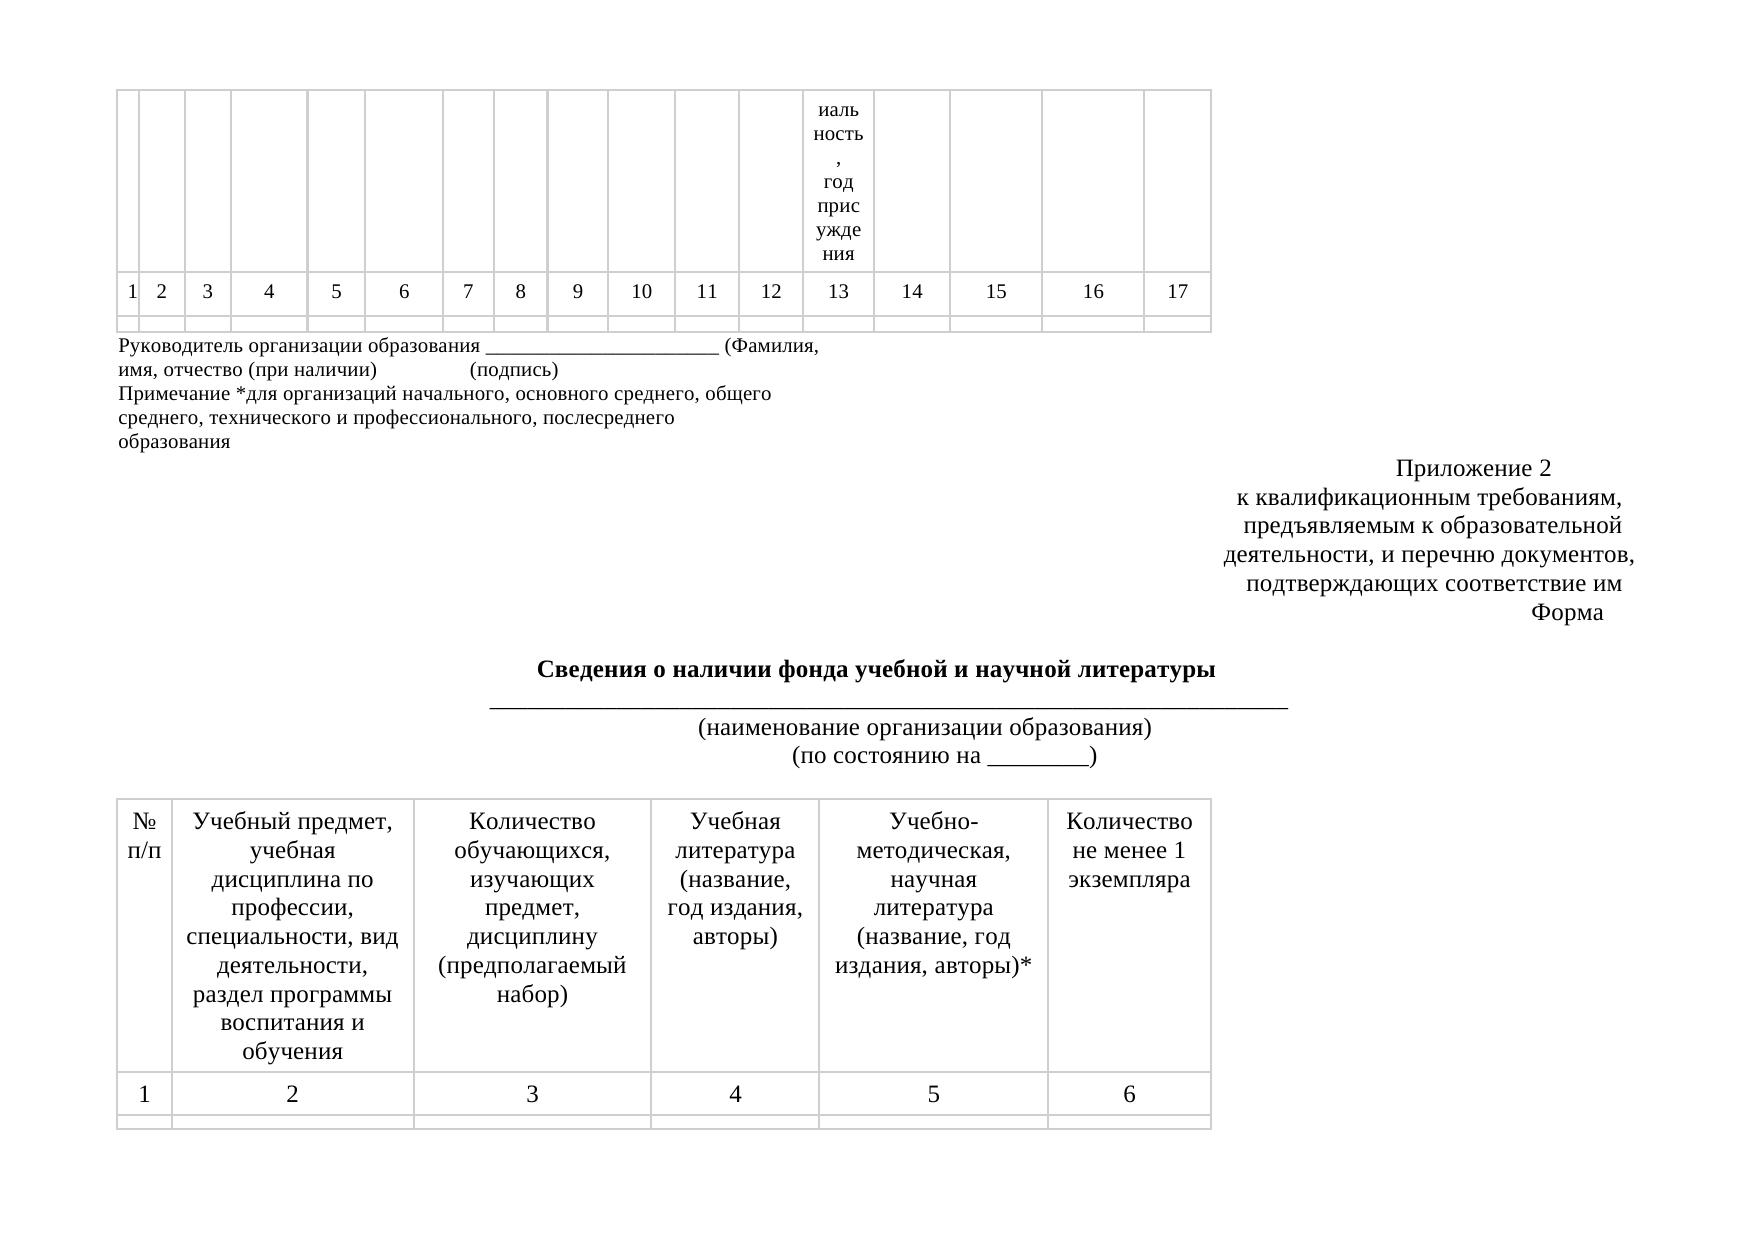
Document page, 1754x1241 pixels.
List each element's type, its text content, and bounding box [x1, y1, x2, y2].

text Приложение 2 к квалификационным требованиям, предъявляемым к образовательной деятельности, и перечню документов, подтверждающих соответствие им [118, 453, 1636, 597]
table_cell [1043, 317, 1143, 331]
table_header № [118, 91, 138, 271]
table_cell [1145, 317, 1210, 331]
table_cell 13 [804, 273, 873, 315]
table_cell [140, 317, 184, 331]
table_cell [118, 317, 138, 331]
table_cell [495, 317, 546, 331]
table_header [951, 91, 1041, 271]
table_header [495, 91, 546, 271]
table_cell [652, 1116, 818, 1128]
table_cell [676, 317, 738, 331]
table_cell 5 [820, 1073, 1047, 1114]
table_cell 10 [609, 273, 674, 315]
table_cell 5 [309, 273, 364, 315]
table_cell [173, 1116, 413, 1128]
text Форма [118, 597, 1636, 626]
table_cell [804, 317, 873, 331]
table_cell 2 [140, 273, 184, 315]
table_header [740, 91, 802, 271]
table_cell [740, 317, 802, 331]
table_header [444, 91, 493, 271]
table_cell 15 [951, 273, 1041, 315]
table_cell [875, 317, 949, 331]
table_header Учебный предмет, учебная дисциплина по профессии, специальности, вид деятельности, раздел программы воспитания и обучения [173, 800, 413, 1071]
text Руководитель организации образования ______________________ (Фамилия, имя, отчество (при наличии) (подпись) [118, 333, 1636, 381]
table_cell [820, 1116, 1047, 1128]
table_cell [1049, 1116, 1210, 1128]
table_cell 6 [1049, 1073, 1210, 1114]
table_cell [309, 317, 364, 331]
table_cell 1 [118, 273, 138, 315]
table_cell 3 [186, 273, 230, 315]
table_cell 3 [415, 1073, 650, 1114]
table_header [804, 91, 873, 271]
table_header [186, 91, 230, 271]
table_cell [415, 1116, 650, 1128]
table_header Учебно-методическая, научная литература (название, год издания, авторы)* [820, 800, 1047, 1071]
table_cell [232, 317, 306, 331]
table_cell [118, 1116, 171, 1128]
table_header № п/п [118, 800, 171, 1071]
table_cell [366, 317, 442, 331]
table_cell 4 [652, 1073, 818, 1114]
text Примечание *для организаций начального, основного среднего, общего среднего, технического и профессионального, послесреднего образования [118, 381, 1636, 453]
table_header Количество не менее 1 экземпляра [1049, 800, 1210, 1071]
text Сведения о наличии фонда учебной и научной литературы _______________________________________________________________ (наименование организации образования) (по состоянию на ________) [118, 654, 1636, 769]
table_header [1043, 91, 1143, 271]
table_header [309, 91, 364, 271]
table_cell 12 [740, 273, 802, 315]
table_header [676, 91, 738, 271]
table_cell 17 [1145, 273, 1210, 315]
table_header Учебная литература (название, год издания, авторы) [652, 800, 818, 1071]
table_cell [951, 317, 1041, 331]
table_cell [609, 317, 674, 331]
table_cell [444, 317, 493, 331]
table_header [549, 91, 607, 271]
table_cell [186, 317, 230, 331]
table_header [232, 91, 306, 271]
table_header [875, 91, 949, 271]
table_header Количество обучающихся, изучающих предмет, дисциплину (предполагаемый набор) [415, 800, 650, 1071]
table_cell 6 [366, 273, 442, 315]
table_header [1145, 91, 1210, 271]
table_cell 8 [495, 273, 546, 315]
table_cell 2 [173, 1073, 413, 1114]
table_cell 4 [232, 273, 306, 315]
table_cell [549, 317, 607, 331]
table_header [609, 91, 674, 271]
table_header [140, 91, 184, 271]
table_cell 11 [676, 273, 738, 315]
table_cell 1 [118, 1073, 171, 1114]
table_cell 7 [444, 273, 493, 315]
table_cell 16 [1043, 273, 1143, 315]
table_cell 9 [549, 273, 607, 315]
table_cell 14 [875, 273, 949, 315]
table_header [366, 91, 442, 271]
